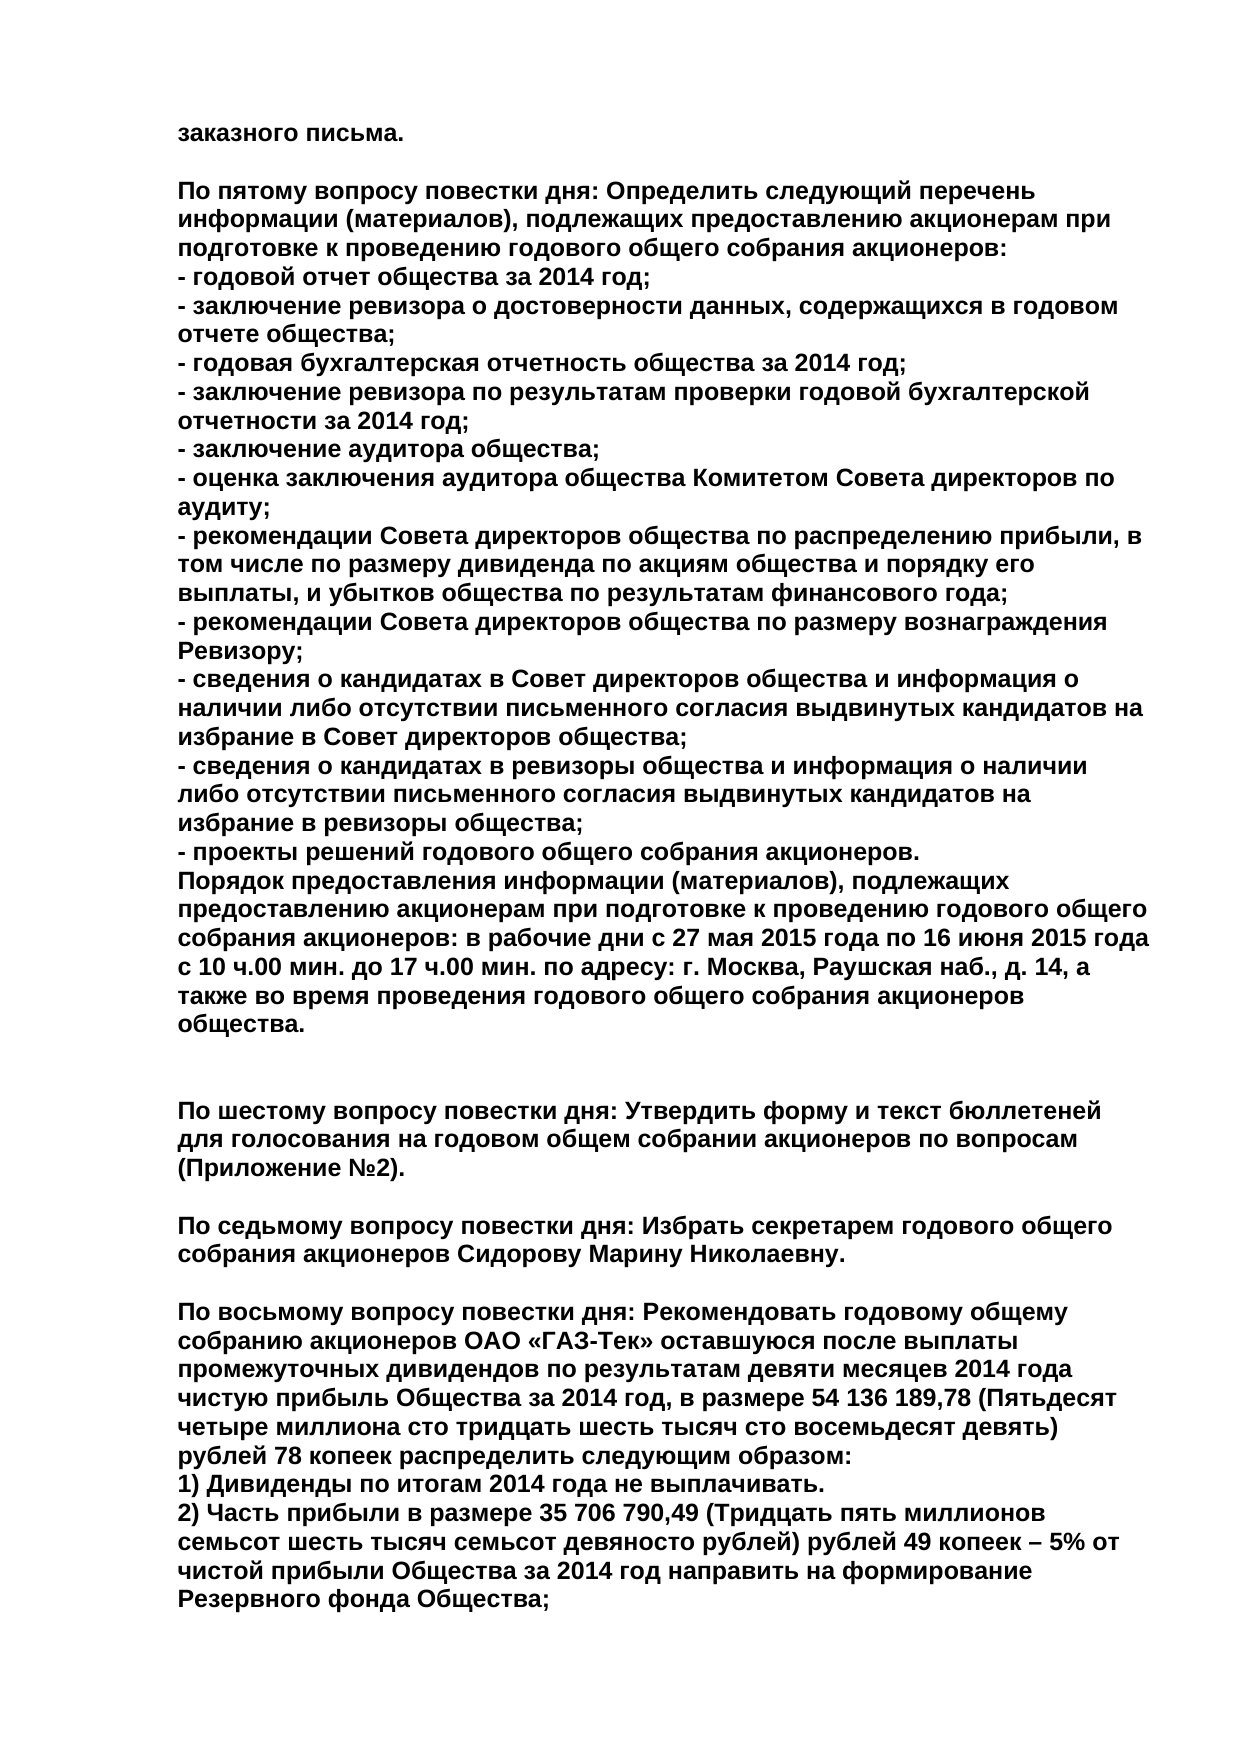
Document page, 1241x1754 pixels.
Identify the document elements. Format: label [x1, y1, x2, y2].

text [177, 118, 1152, 1613]
